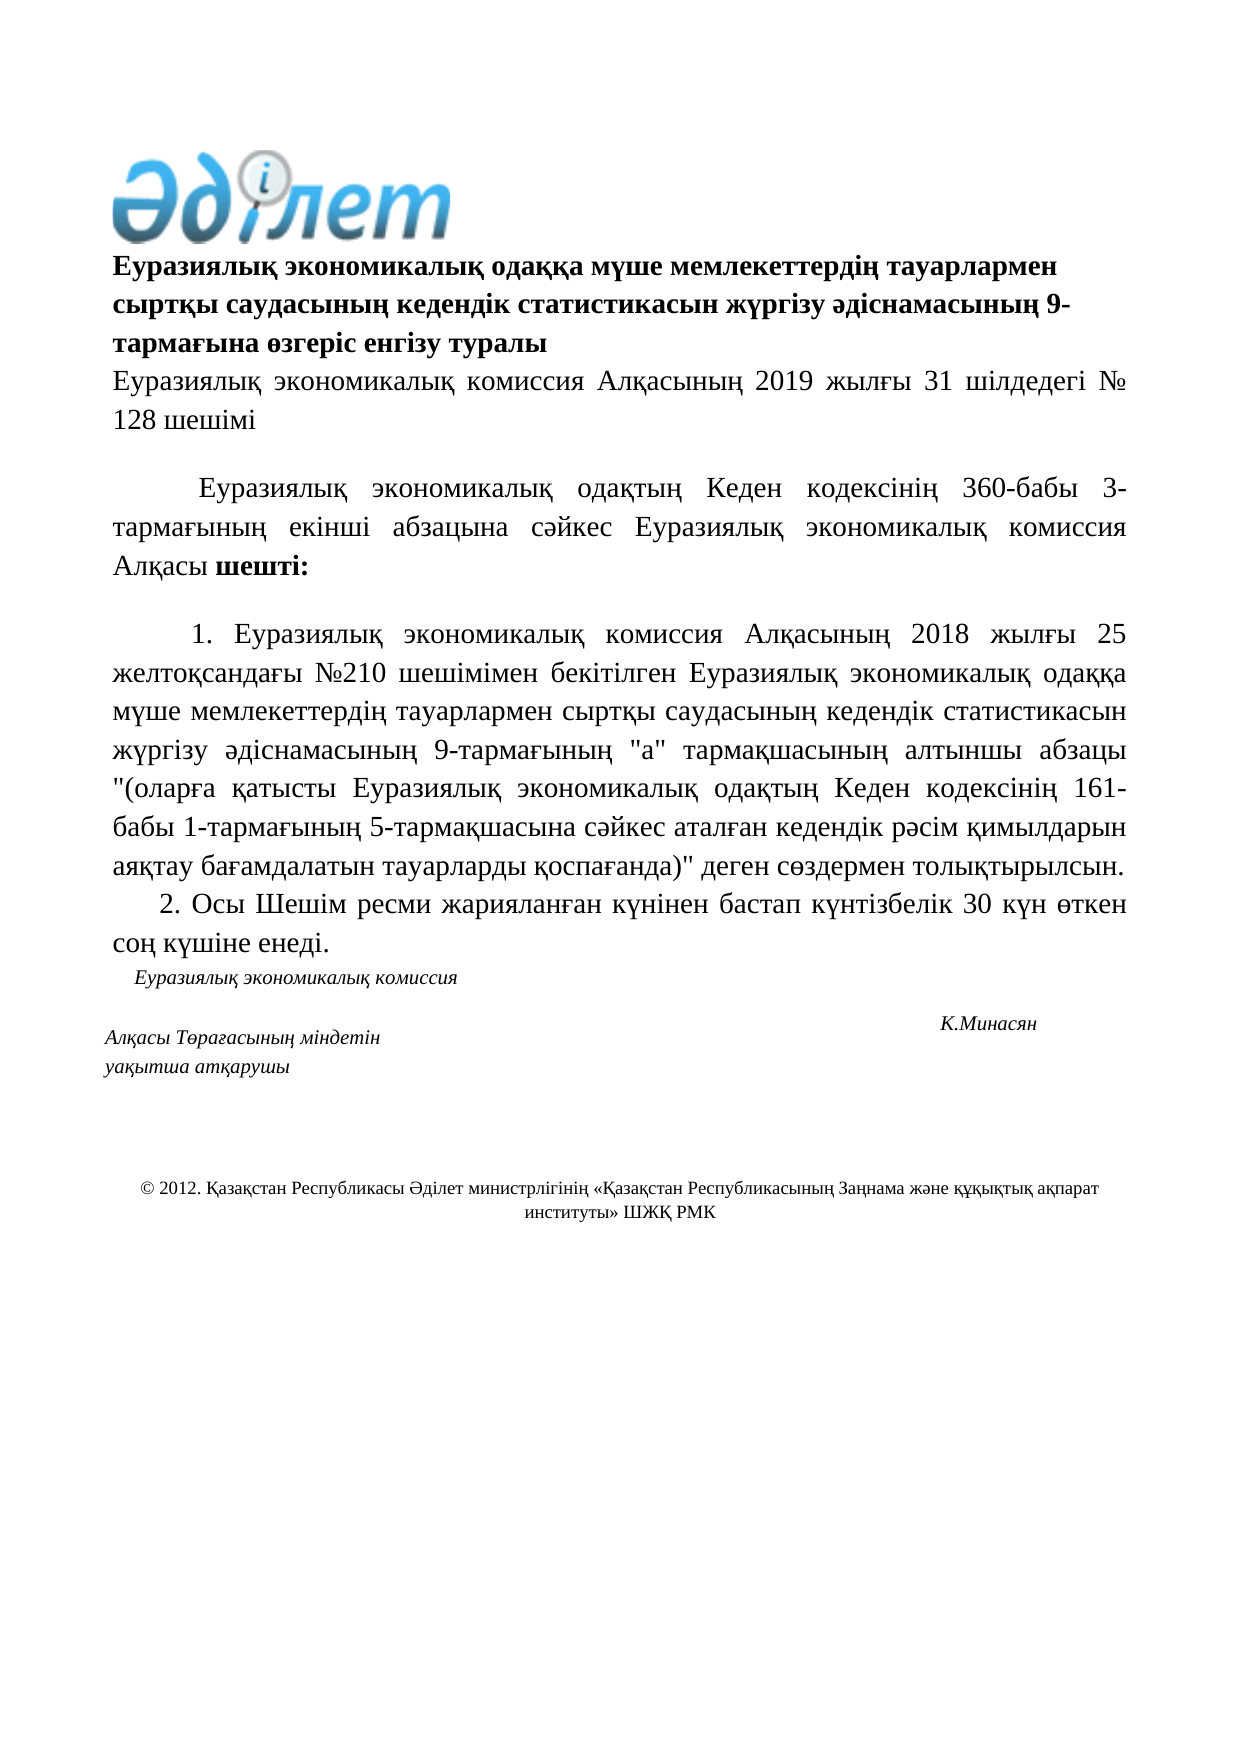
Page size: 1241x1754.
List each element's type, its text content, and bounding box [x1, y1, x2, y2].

text Еуразиялық экономикалық одақтың Кеден кодексінің 360-бабы 3-тармағының екінші абзацына сәйкес Еуразиялық экономикалық комиссия Алқасы шешті: [112, 471, 1128, 581]
text Еуразиялық экономикалық одаққа мүше мемлекеттердің тауарлармен сыртқы саудасының кедендік статистикасын жүргізу әдіснамасының 9-тармағына өзгеріс енгізу туралы [112, 248, 1128, 358]
text 2. Осы Шешім ресми жарияланған күнінен бастап күнтізбелік 30 күн өткен соң күшіне енеді. [112, 886, 1128, 958]
picture [112, 150, 451, 244]
text 1. Еуразиялық экономикалық комиссия Алқасының 2018 жылғы 25 желтоқсандағы №210 шешімімен бекітілген Еуразиялық экономикалық одаққа мүше мемлекеттердің тауарлармен сыртқы саудасының кедендік статистикасын жүргізу әдіснамасының 9-тармағының "а" тармақшасының алтыншы абзацы "(оларға қатысты Еуразиялық экономикалық одақтың Кеден кодексінің 161-бабы 1-тармағының 5-тармақшасына сәйкес аталған кедендік рәсім қимылдарын аяқтау бағамдалатын тауарларды қоспағанда)" деген сөздермен толықтырылсын. [112, 616, 1128, 881]
text © 2012. Қазақстан Республикасы Әділет министрлігінің «Қазақстан Республикасының Заңнама және құқықтық ақпарат институты» ШЖҚ РМК [112, 1177, 1128, 1223]
table_header К.Минасян [939, 963, 1240, 1086]
text Еуразиялық экономикалық комиссия Алқасының 2019 жылғы 31 шілдедегі № 128 шешімі [112, 363, 1128, 435]
table_header Еуразиялық экономикалық комиссия Алқасы Төрағасының міндетін уақытша атқарушы [101, 963, 939, 1086]
